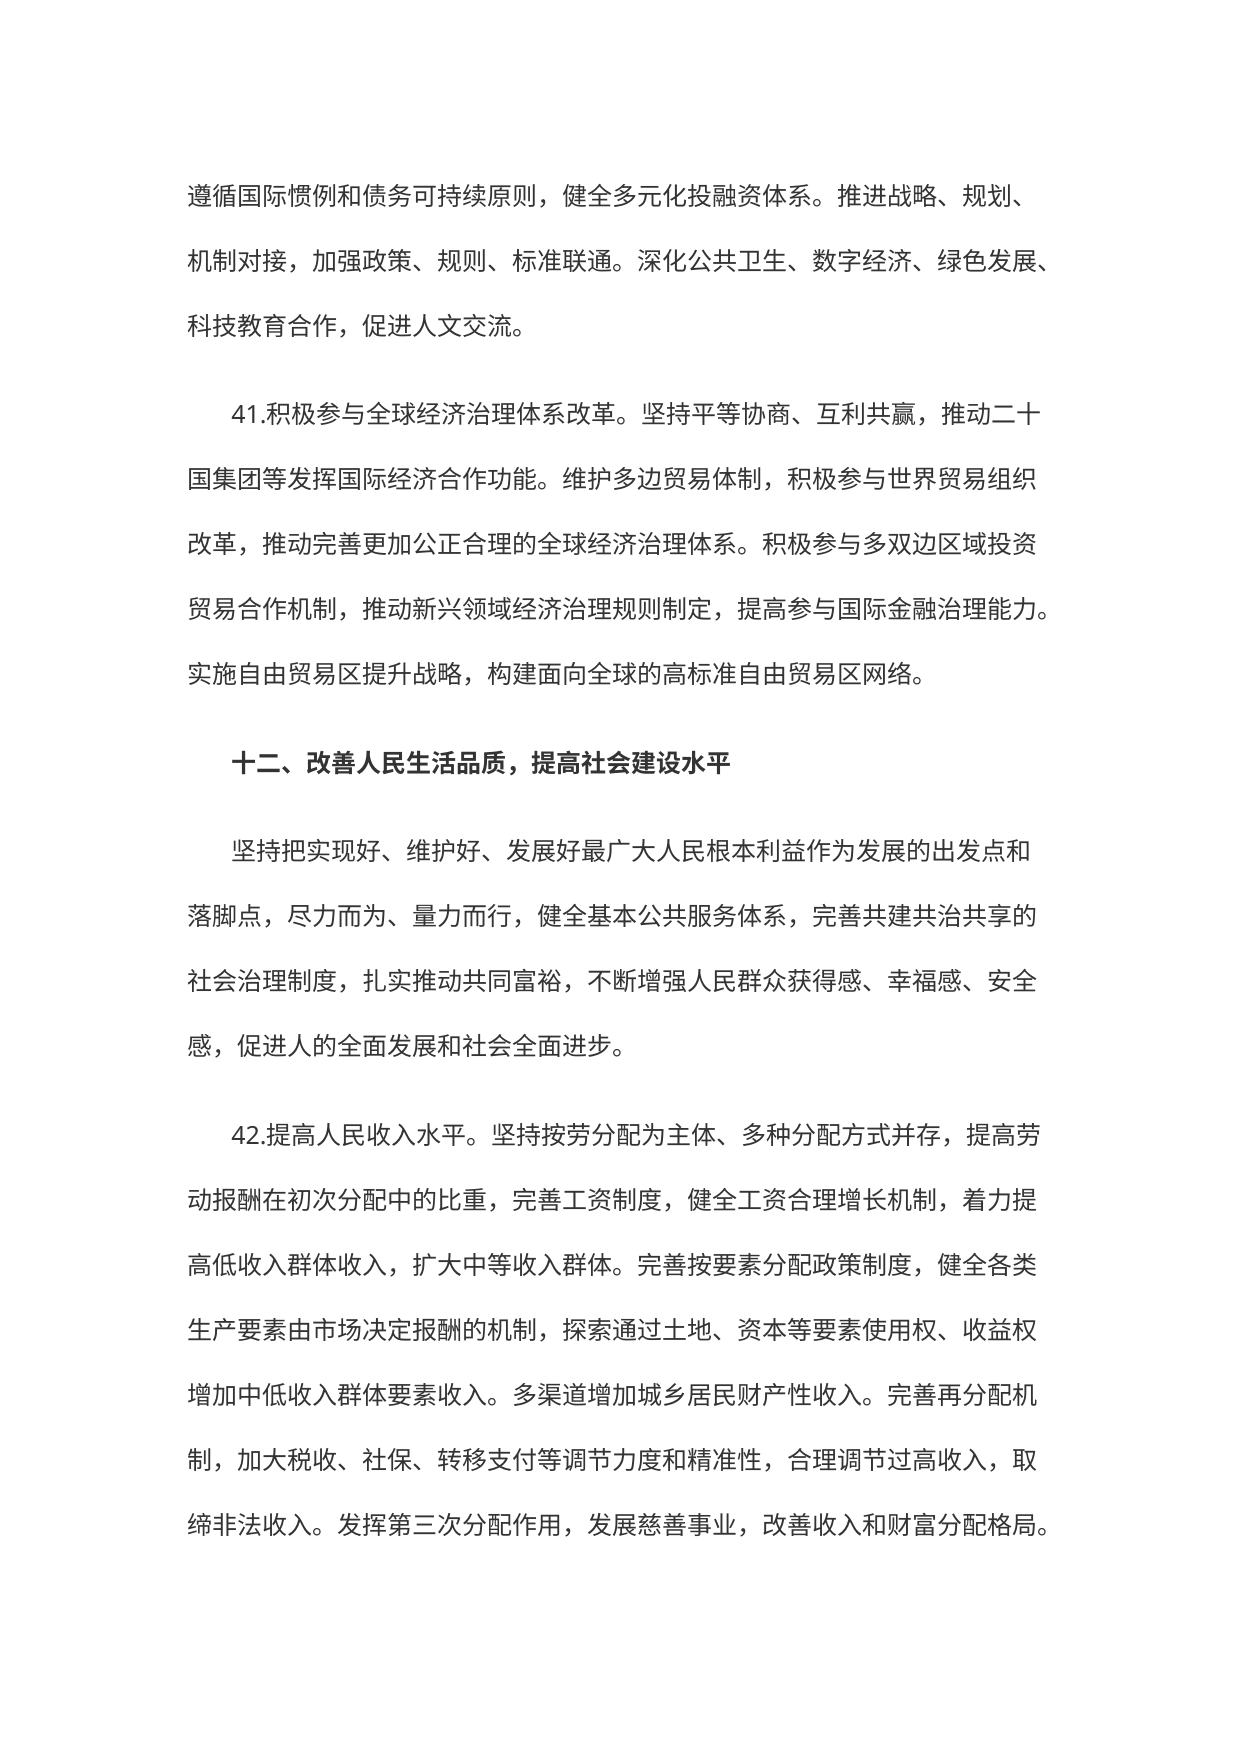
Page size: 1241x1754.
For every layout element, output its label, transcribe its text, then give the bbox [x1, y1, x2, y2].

text 十二、改善人民生活品质，提高社会建设水平 [187, 729, 1053, 794]
text 42.提高人民收入水平。坚持按劳分配为主体、多种分配方式并存，提高劳动报酬在初次分配中的比重，完善工资制度，健全工资合理增长机制，着力提高低收入群体收入，扩大中等收入群体。完善按要素分配政策制度，健全各类生产要素由市场决定报酬的机制，探索通过土地、资本等要素使用权、收益权增加中低收入群体要素收入。多渠道增加城乡居民财产性收入。完善再分配机制，加大税收、社保、转移支付等调节力度和精准性，合理调节过高收入，取缔非法收入。发挥第三次分配作用，发展慈善事业，改善收入和财富分配格局。 [187, 1101, 1053, 1556]
text 41.积极参与全球经济治理体系改革。坚持平等协商、互利共赢，推动二十国集团等发挥国际经济合作功能。维护多边贸易体制，积极参与世界贸易组织改革，推动完善更加公正合理的全球经济治理体系。积极参与多双边区域投资贸易合作机制，推动新兴领域经济治理规则制定，提高参与国际金融治理能力。实施自由贸易区提升战略，构建面向全球的高标准自由贸易区网络。 [187, 380, 1053, 705]
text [187, 162, 1053, 357]
text 坚持把实现好、维护好、发展好最广大人民根本利益作为发展的出发点和落脚点，尽力而为、量力而行，健全基本公共服务体系，完善共建共治共享的社会治理制度，扎实推动共同富裕，不断增强人民群众获得感、幸福感、安全感，促进人的全面发展和社会全面进步。 [187, 817, 1053, 1077]
